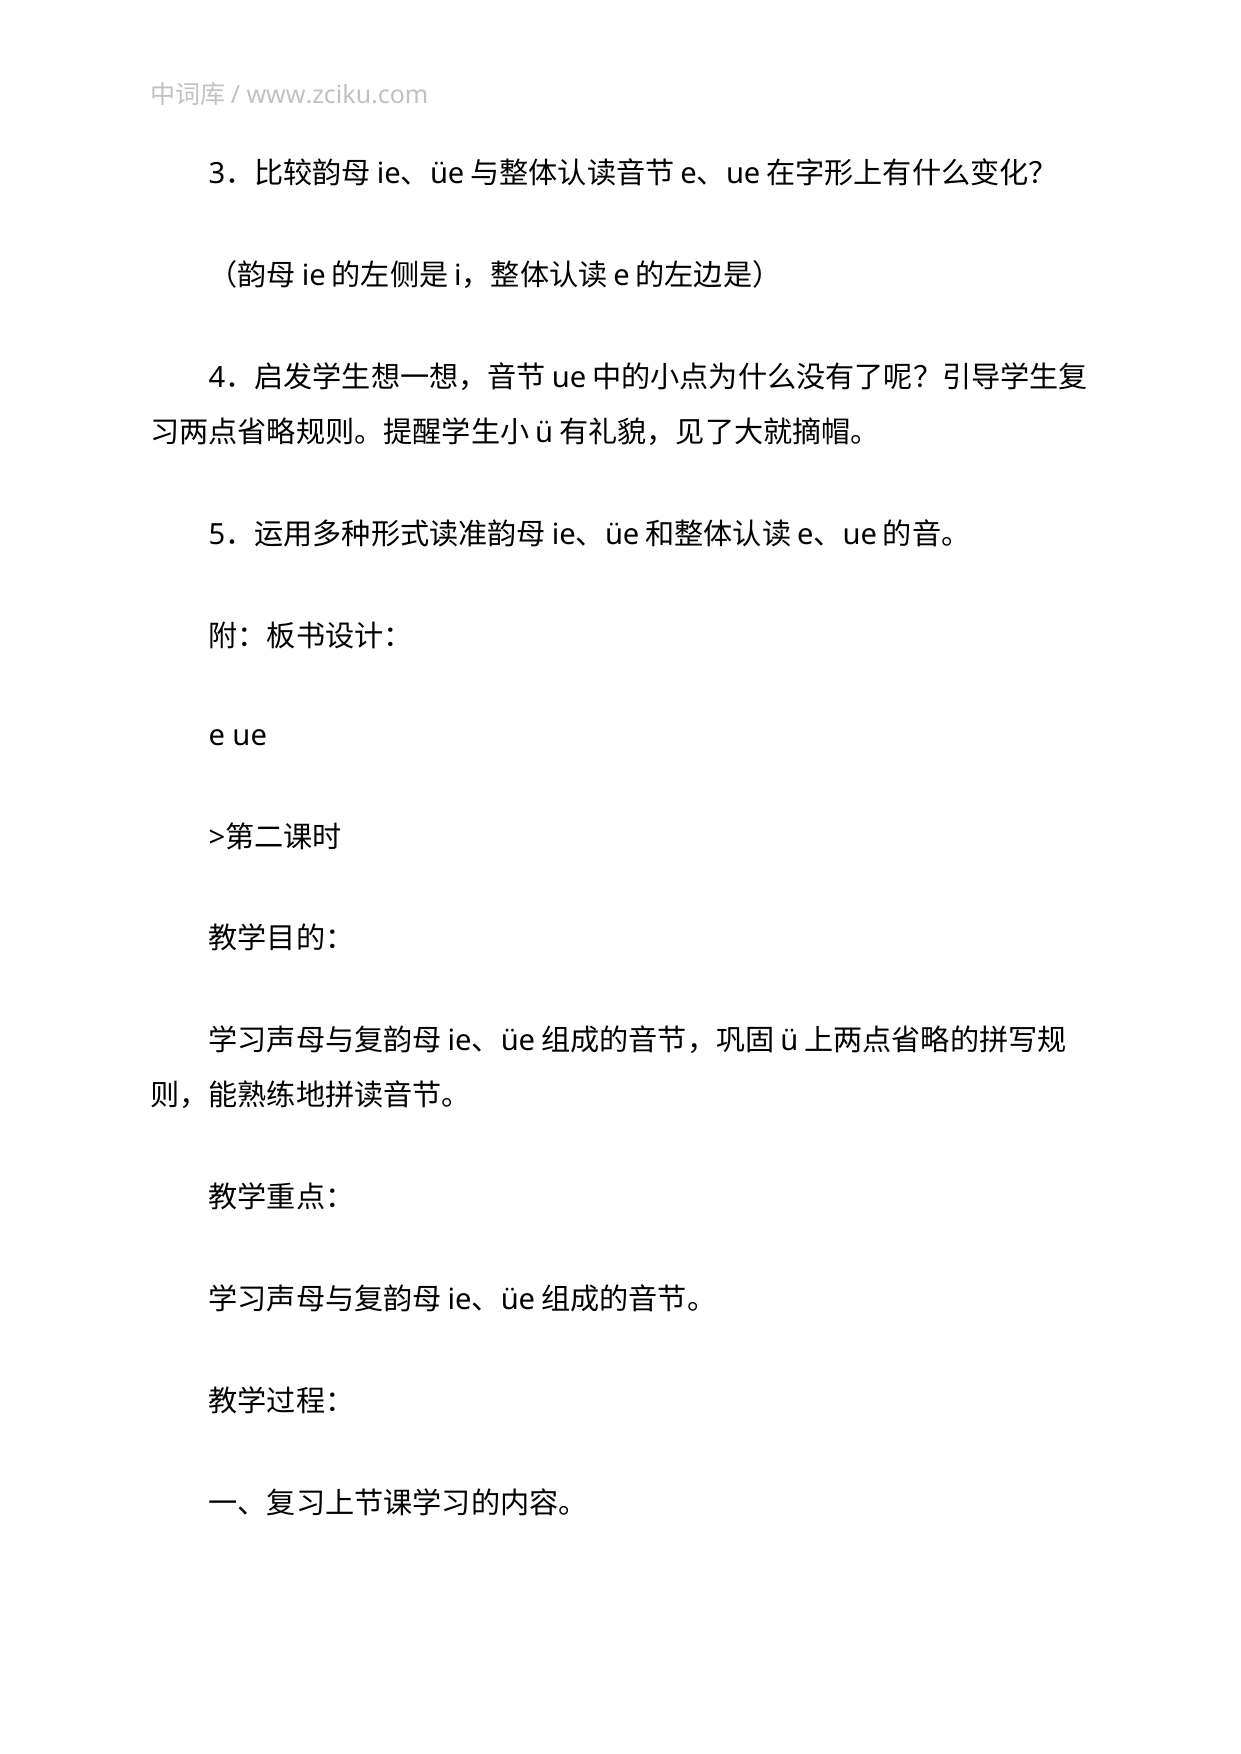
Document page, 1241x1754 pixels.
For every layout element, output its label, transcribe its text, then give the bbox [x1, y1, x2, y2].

text 附：板书设计： [150, 613, 1090, 655]
text 教学重点： [150, 1174, 1090, 1216]
text 4．启发学生想一想，音节ue中的小点为什么没有了呢？引导学生复习两点省略规则。提醒学生小ü有礼貌，见了大就摘帽。 [150, 354, 1090, 451]
text 学习声母与复韵母ie、üe组成的音节。 [150, 1275, 1090, 1318]
text 教学过程： [150, 1377, 1090, 1420]
text 5．运用多种形式读准韵母ie、üe和整体认读e、ue的音。 [150, 511, 1090, 553]
text 学习声母与复韵母ie、üe组成的音节，巩固ü上两点省略的拼写规则，能熟练地拼读音节。 [150, 1017, 1090, 1114]
text 一、复习上节课学习的内容。 [150, 1479, 1090, 1521]
text >第二课时 [150, 813, 1090, 856]
text 教学目的： [150, 915, 1090, 957]
text e ue [150, 715, 1090, 754]
text （韵母ie的左侧是i，整体认读e的左边是） [150, 252, 1090, 294]
text 3．比较韵母ie、üe与整体认读音节e、ue在字形上有什么变化？ [150, 150, 1090, 192]
